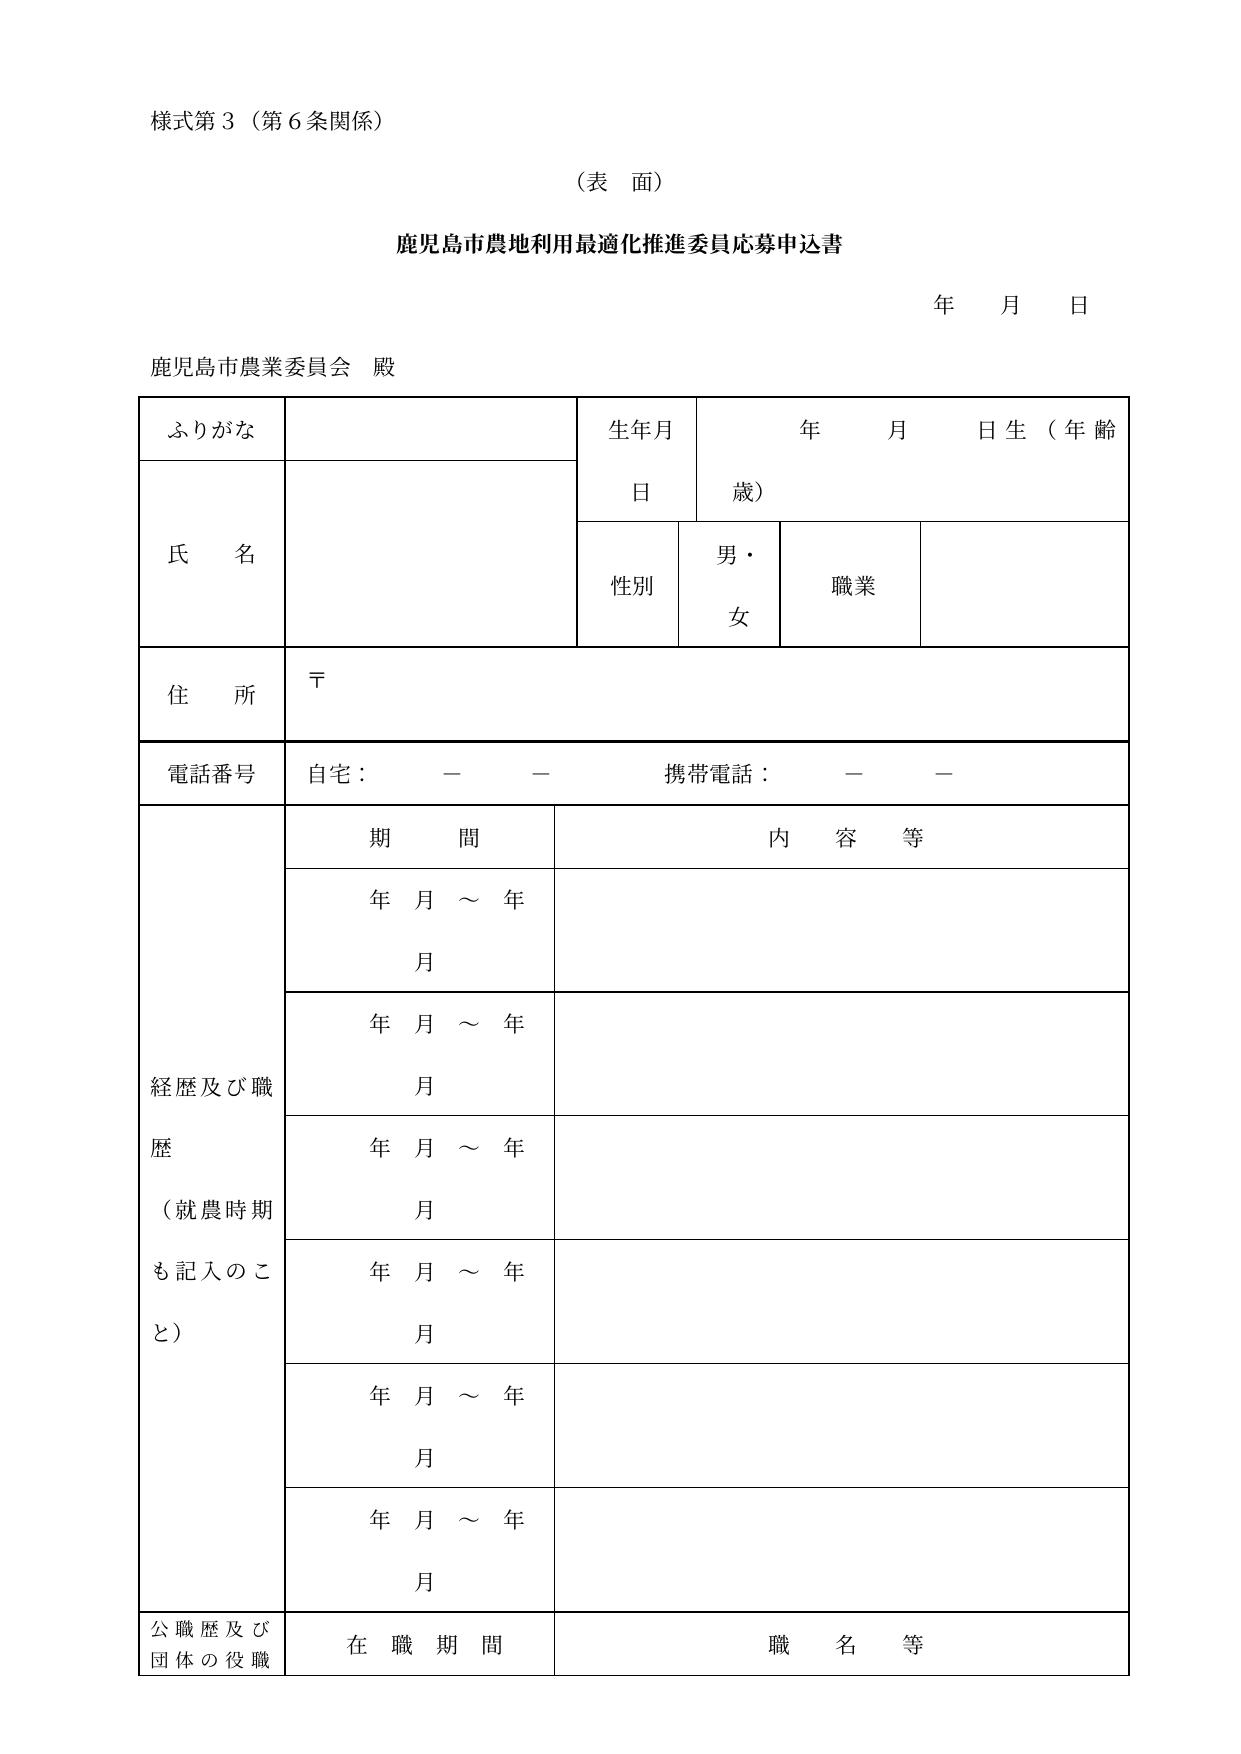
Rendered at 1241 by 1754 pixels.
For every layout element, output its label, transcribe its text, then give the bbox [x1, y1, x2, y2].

table_cell [555, 869, 1128, 991]
table_cell 住 所 [140, 648, 284, 740]
text 様式第３（第６条関係） [150, 89, 1090, 150]
table_cell 内 容 等 [555, 806, 1128, 867]
table_cell 期 間 [286, 806, 554, 867]
table_cell 年 月 ～ 年 月 [286, 869, 554, 991]
table_cell 自宅： － － 携帯電話： － － [286, 743, 1128, 804]
table_header 生年月日 [578, 398, 696, 521]
table_header ふりがな [140, 398, 284, 460]
table_cell [555, 1116, 1128, 1239]
text 鹿児島市農地利用最適化推進委員応募申込書 [150, 212, 1090, 273]
text （表 面） [150, 150, 1090, 212]
table_cell [921, 522, 1128, 646]
text 年 月 日 [150, 273, 1090, 335]
table_cell 年 月 ～ 年 月 [286, 1116, 554, 1239]
table_cell [555, 993, 1128, 1115]
table_cell 職 名 等 [555, 1613, 1128, 1675]
table_cell 〒 [286, 648, 1128, 740]
table_cell 年 月 ～ 年 月 [286, 1240, 554, 1363]
table_cell 性別 [578, 522, 678, 646]
table_cell 在 職 期 間 [286, 1613, 554, 1675]
table_cell [555, 1240, 1128, 1363]
table_cell 電話番号 [140, 743, 284, 804]
table_cell 年 月 ～ 年 月 [286, 1488, 554, 1611]
table_cell [286, 461, 576, 646]
table_header [286, 398, 576, 460]
table_cell 職業 [781, 522, 920, 646]
table_header 年 月 日生（年齢 歳） [697, 398, 1128, 521]
table_cell 氏 名 [140, 461, 284, 646]
text 鹿児島市農業委員会 殿 [150, 335, 1090, 396]
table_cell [140, 1613, 284, 1675]
table_cell 経歴及び職歴 （就農時期も記入のこと） [140, 806, 284, 1611]
table_cell [555, 1364, 1128, 1487]
table_cell 年 月 ～ 年 月 [286, 1364, 554, 1487]
table_cell 年 月 ～ 年 月 [286, 993, 554, 1115]
table_cell 男・女 [679, 522, 779, 646]
table_cell [555, 1488, 1128, 1611]
